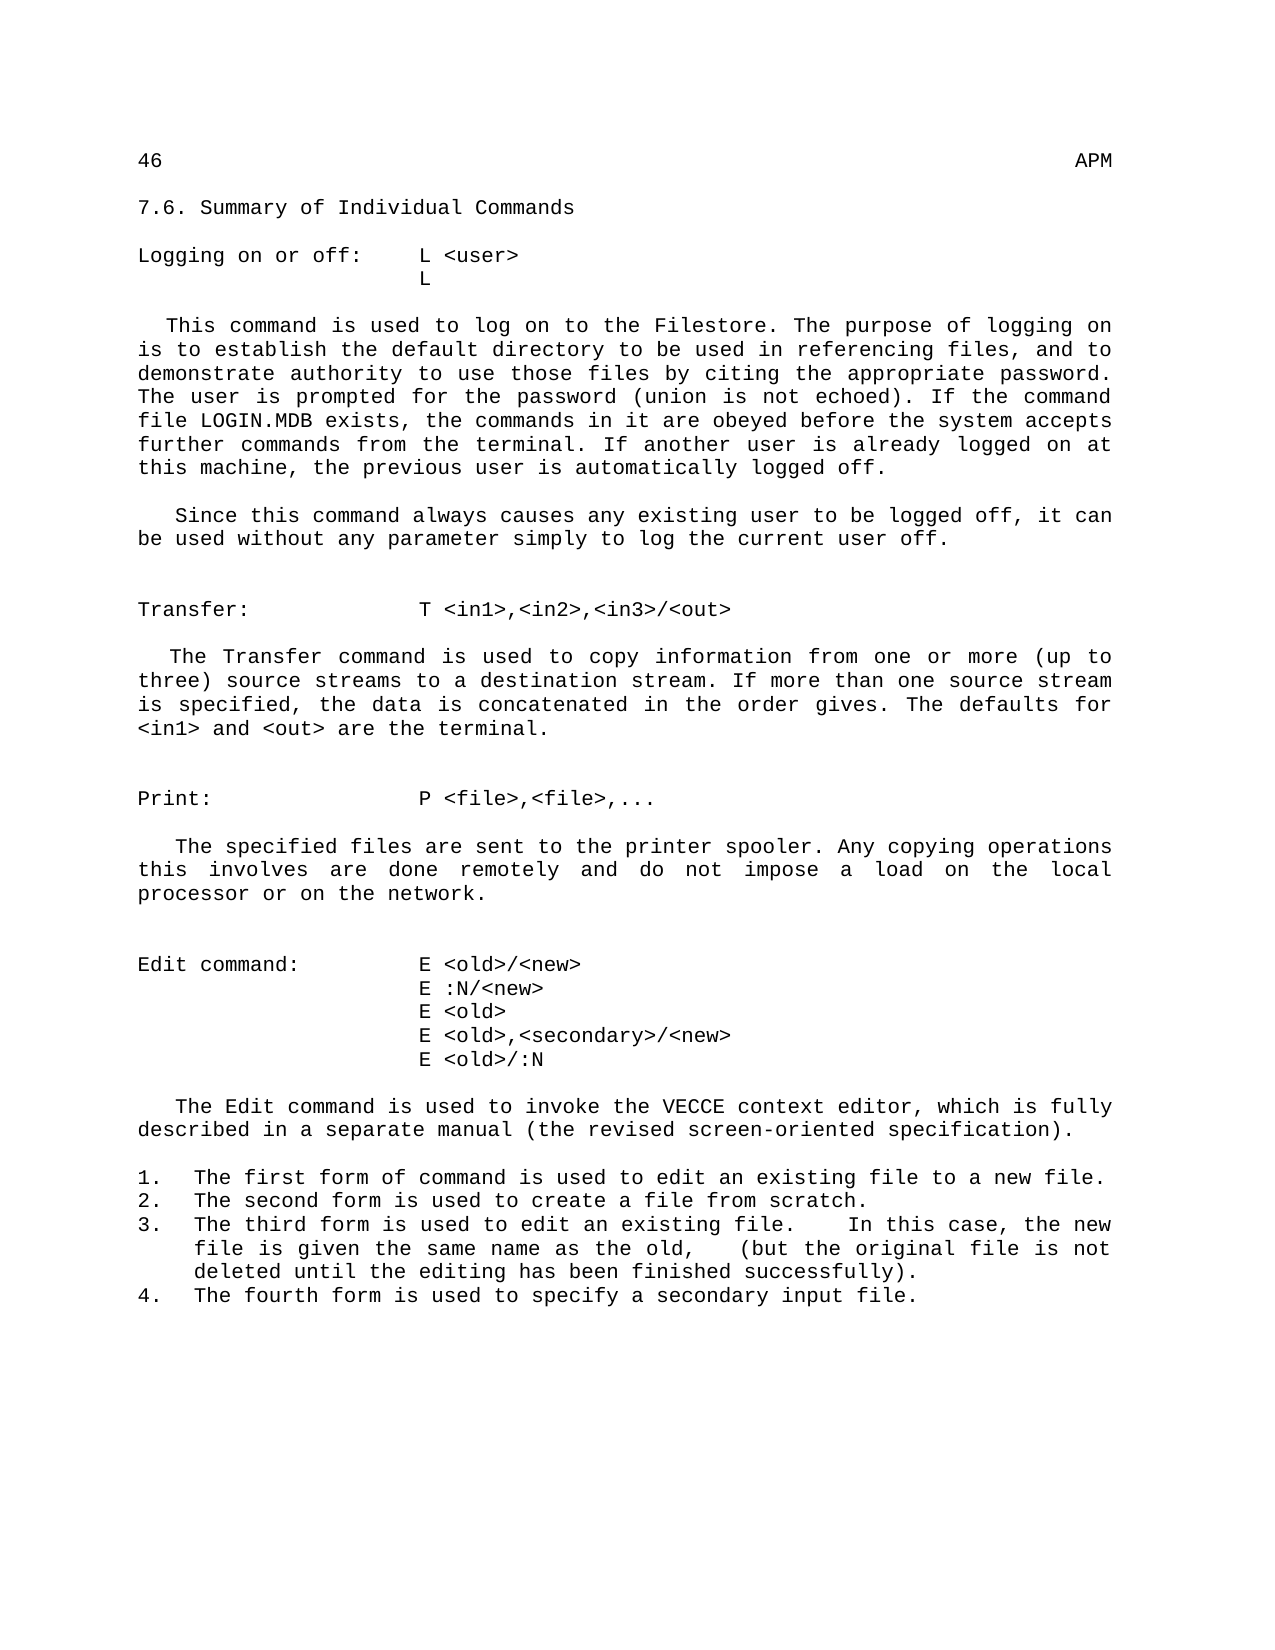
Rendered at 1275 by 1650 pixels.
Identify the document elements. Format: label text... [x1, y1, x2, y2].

text Since this command always causes any existing user to be logged off, it can be used without any parameter simply to log the current user off. [137, 505, 1112, 552]
text 7.6. Summary of Individual Commands [137, 197, 1125, 221]
text 2. The second form is used to create a file from scratch. [137, 1190, 1112, 1214]
text Edit command: E <old>/<new> [137, 954, 1112, 978]
text E <old>,<secondary>/<new> [137, 1025, 1112, 1048]
text This command is used to log on to the Filestore. The purpose of logging on is to establish the default directory to be used in referencing files, and to demonstrate authority to use those files by citing the appropriate password. The user is prompted for the password (union is not echoed). If the command file LOGIN.MDB exists, the commands in it are obeyed before the system accepts further commands from the terminal. If another user is already logged on at this machine, the previous user is automatically logged off. [137, 316, 1112, 481]
text Logging on or off: L <user> [137, 244, 1112, 268]
text E :N/<new> [137, 978, 1112, 1001]
text The Edit command is used to invoke the VECCE context editor, which is fully described in a separate manual (the revised screen-oriented specification). [137, 1096, 1112, 1143]
text 4. The fourth form is used to specify a secondary input file. [137, 1285, 1112, 1309]
text Print: P <file>,<file>,... [137, 788, 1112, 812]
text 1. The first form of command is used to edit an existing file to a new file. [137, 1167, 1112, 1190]
text Transfer: T <in1>,<in2>,<in3>/<out> [137, 599, 1112, 623]
text E <old>/:N [137, 1048, 1112, 1072]
text 3. The third form is used to edit an existing file. In this case, the new file is given the same name as the old, (but the original file is not deleted until the editing has been finished successfully). [137, 1214, 1112, 1285]
text The Transfer command is used to copy information from one or more (up to three) source streams to a destination stream. If more than one source stream is specified, the data is concatenated in the order gives. The defaults for <in1> and <out> are the terminal. [137, 647, 1112, 741]
text 46 APM [137, 150, 1112, 174]
text L [137, 268, 1112, 292]
text E <old> [137, 1001, 1112, 1025]
text The specified files are sent to the printer spooler. Any copying operations this involves are done remotely and do not impose a load on the local processor or on the network. [137, 836, 1112, 907]
